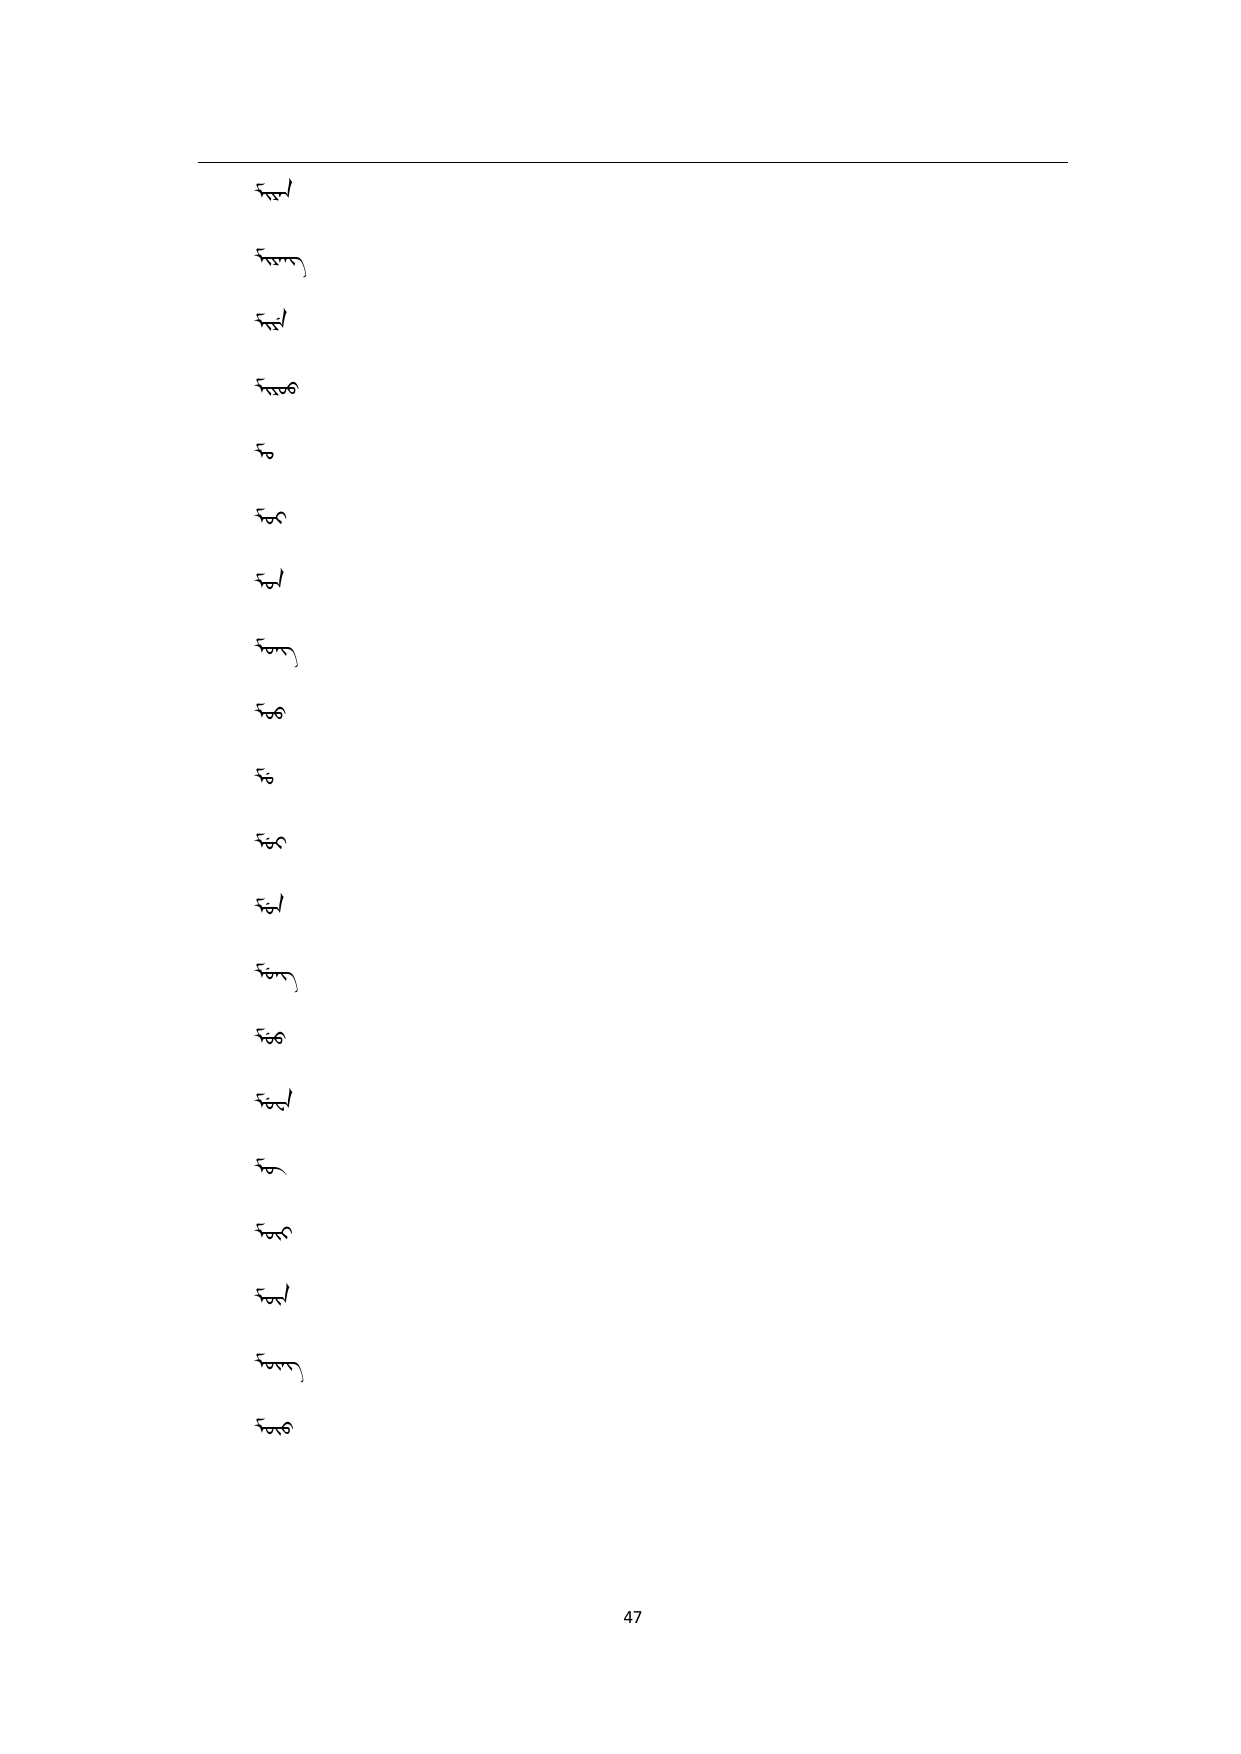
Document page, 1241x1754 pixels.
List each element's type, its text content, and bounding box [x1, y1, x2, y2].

table_header ᠮᡳᠶᠠᠨ ᠮᡳᠶᠠᠩ ᠮᡳᠶᡝ ᠮᡳᠶᠣᠣ ᠮᠣ ᠮᠣᡳ ᠮᠣᠨ ᠮᠣᠩ ᠮᠣᠣ ᠮᡠ ᠮᡠᡳ ᠮᡠᠨ ᠮᡠᠩ ᠮᡠᠣ ᠮᡠᠸᠠ ᠮᡡ ᠮᡡᡳ ᠮᡡᠨ ᠮᡡᠩ ᠮᡡᠣ [198, 163, 1068, 1463]
